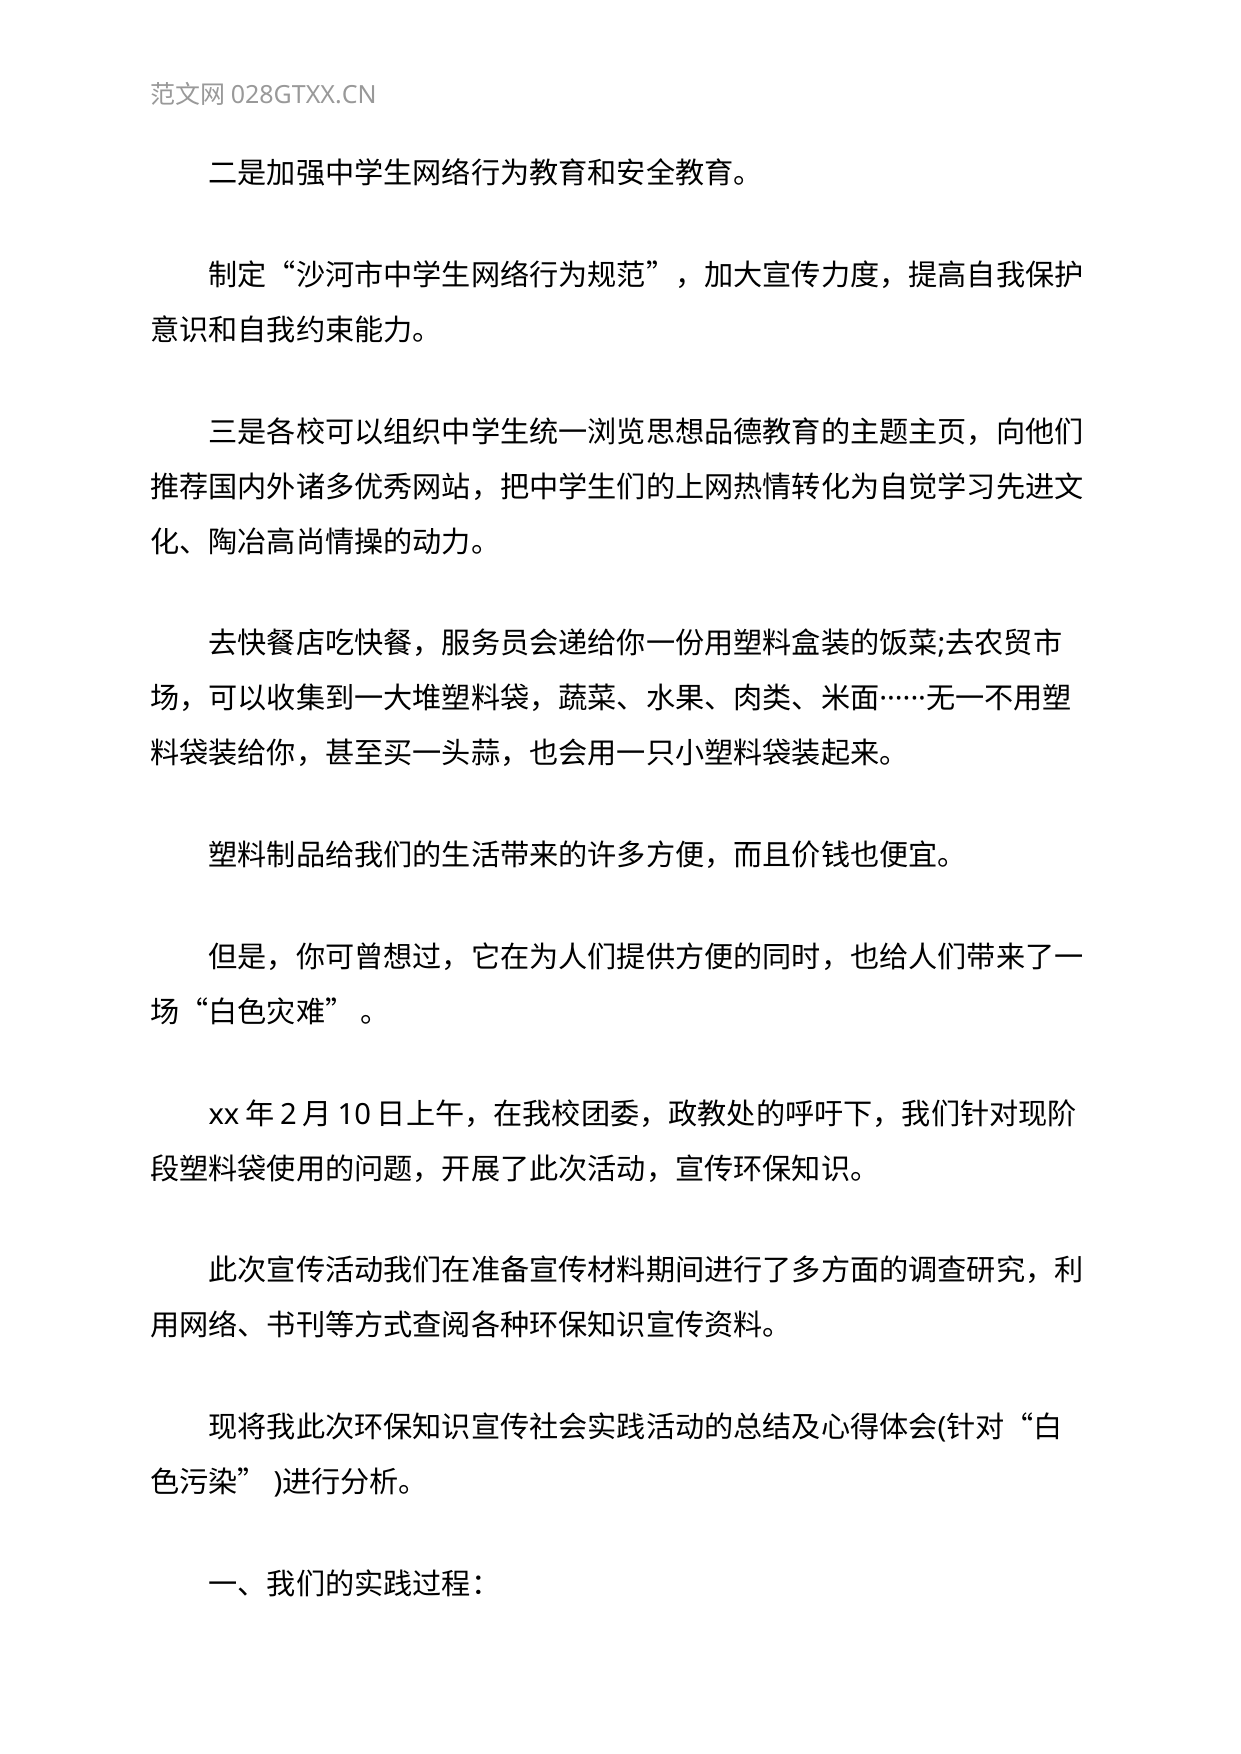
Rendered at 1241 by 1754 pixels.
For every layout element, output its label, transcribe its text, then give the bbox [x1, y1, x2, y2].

text 塑料制品给我们的生活带来的许多方便，而且价钱也便宜。 [150, 832, 1090, 874]
text 制定“沙河市中学生网络行为规范”，加大宣传力度，提高自我保护意识和自我约束能力。 [150, 252, 1090, 349]
text 三是各校可以组织中学生统一浏览思想品德教育的主题主页，向他们推荐国内外诸多优秀网站，把中学生们的上网热情转化为自觉学习先进文化、陶冶高尚情操的动力。 [150, 408, 1090, 561]
text 去快餐店吃快餐，服务员会递给你一份用塑料盒装的饭菜;去农贸市场，可以收集到一大堆塑料袋，蔬菜、水果、肉类、米面······无一不用塑料袋装给你，甚至买一头蒜，也会用一只小塑料袋装起来。 [150, 620, 1090, 772]
text 二是加强中学生网络行为教育和安全教育。 [150, 150, 1090, 192]
text xx年2月10日上午，在我校团委，政教处的呼吁下，我们针对现阶段塑料袋使用的问题，开展了此次活动，宣传环保知识。 [150, 1090, 1090, 1187]
text 此次宣传活动我们在准备宣传材料期间进行了多方面的调查研究，利用网络、书刊等方式查阅各种环保知识宣传资料。 [150, 1247, 1090, 1344]
text 现将我此次环保知识宣传社会实践活动的总结及心得体会(针对“白色污染” )进行分析。 [150, 1404, 1090, 1501]
text 但是，你可曾想过，它在为人们提供方便的同时，也给人们带来了一场“白色灾难” 。 [150, 933, 1090, 1031]
text 一、我们的实践过程： [150, 1561, 1090, 1603]
